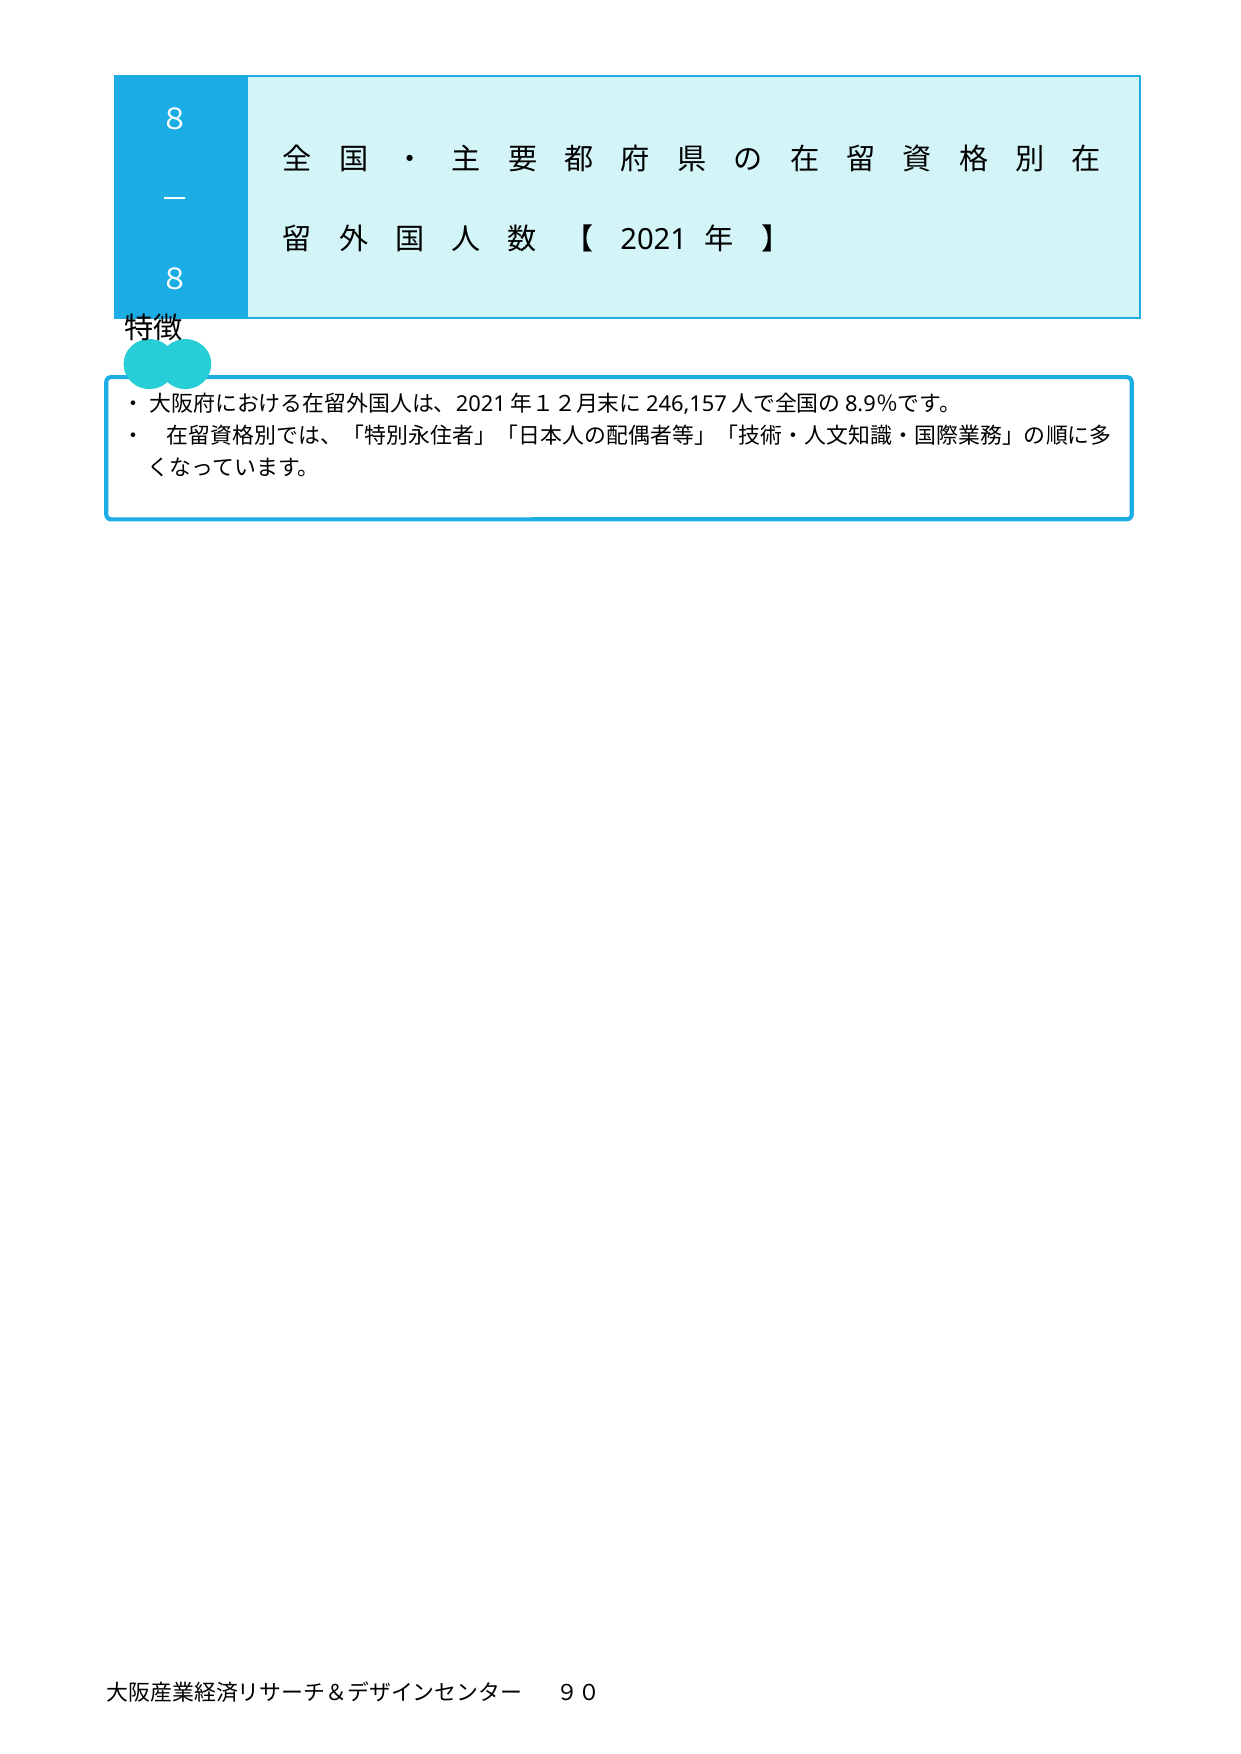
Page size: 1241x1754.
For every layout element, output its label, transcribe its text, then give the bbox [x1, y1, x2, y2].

table_header ８－８ [116, 77, 246, 317]
table_header 全国・主要都府県の在留資格別在留外国人数【2021年】 [248, 77, 1139, 317]
